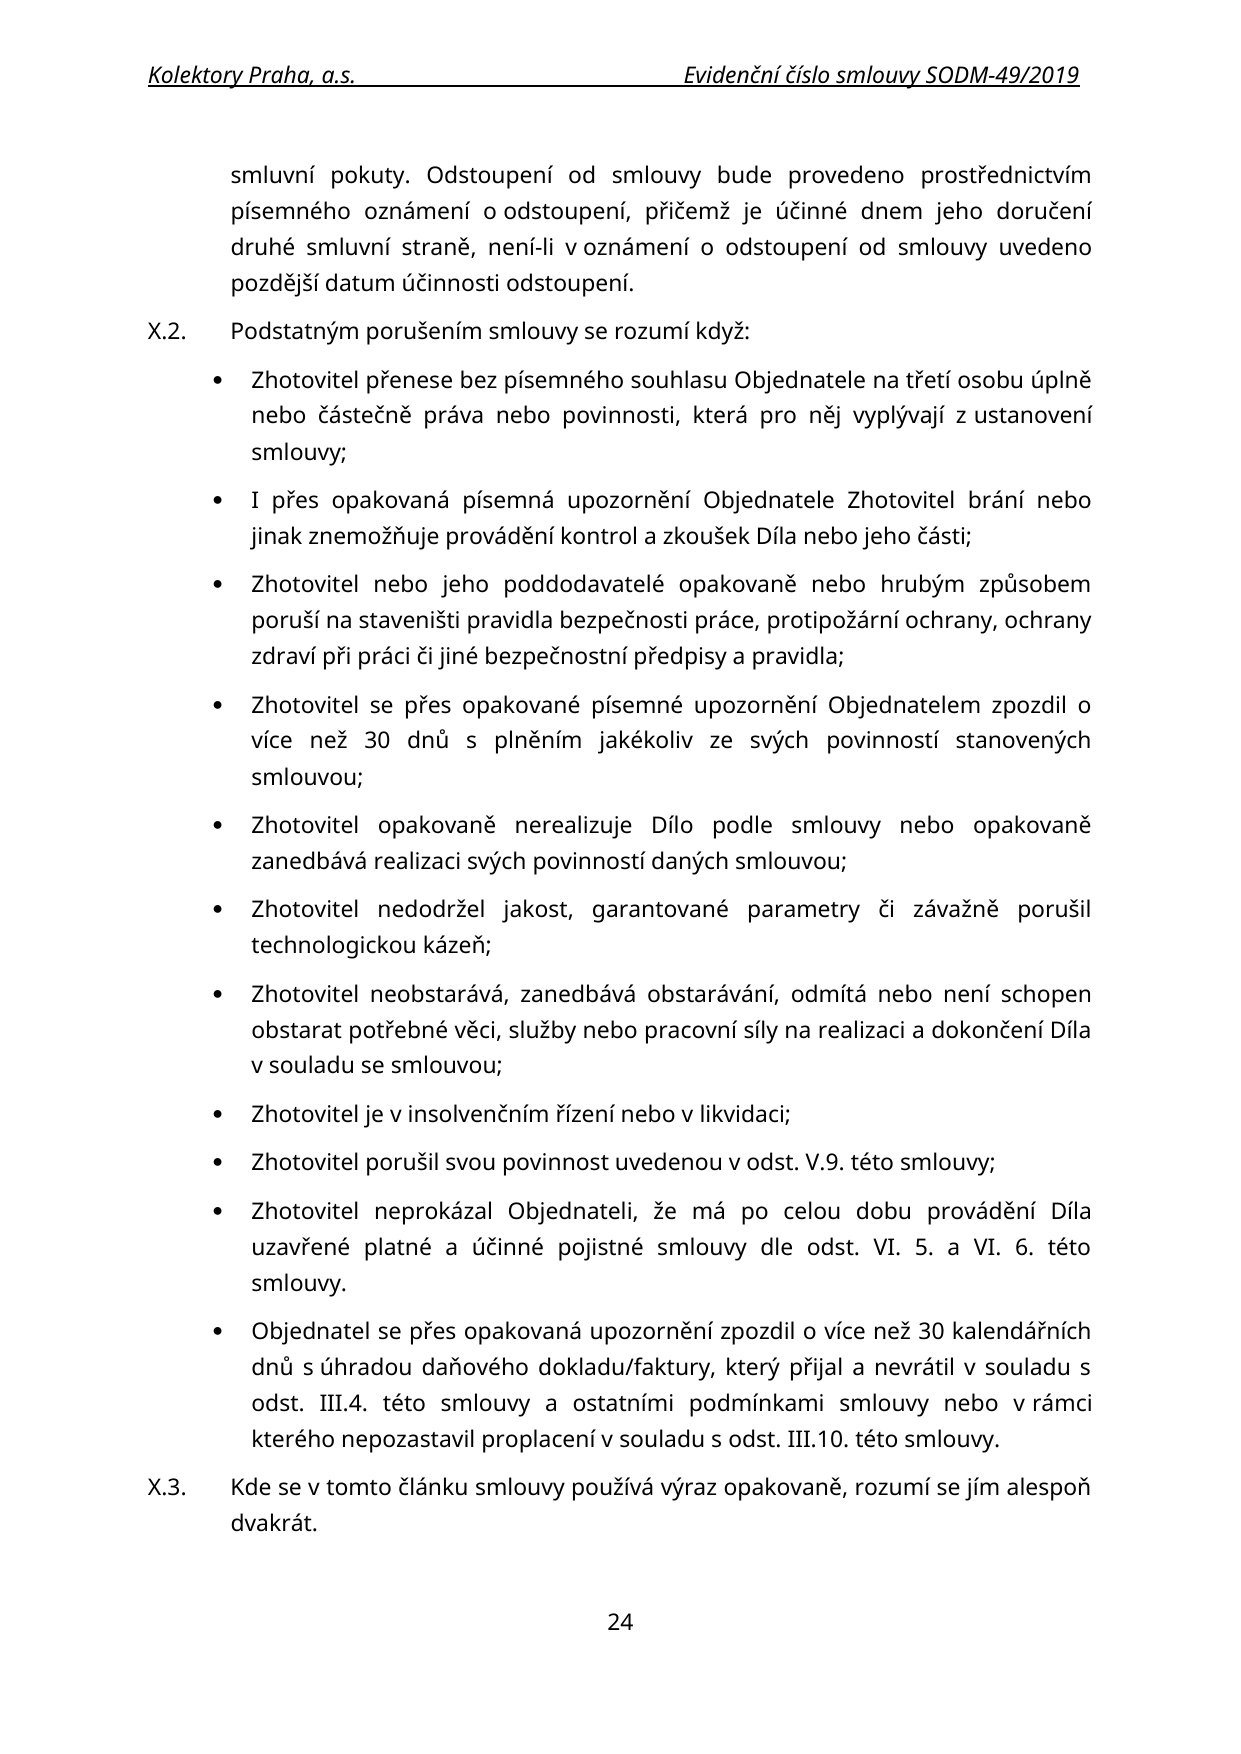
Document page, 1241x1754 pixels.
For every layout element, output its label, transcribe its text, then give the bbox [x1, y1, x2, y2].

list Zhotovitel nebo jeho poddodavatelé opakovaně nebo hrubým způsobem poruší na staveništi pravidla bezpečnosti práce, protipožární ochrany, ochrany zdraví při práci či jiné bezpečnostní předpisy a pravidla; [214, 568, 1092, 671]
list Zhotovitel nedodržel jakost, garantované parametry či závažně porušil technologickou kázeň; [214, 893, 1092, 960]
list Zhotovitel porušil svou povinnost uvedenou v odst. V.9. této smlouvy; [214, 1146, 1092, 1178]
list Zhotovitel opakovaně nerealizuje Dílo podle smlouvy nebo opakovaně zanedbává realizaci svých povinností daných smlouvou; [214, 809, 1092, 876]
list Podstatným porušením smlouvy se rozumí když: [148, 315, 1092, 346]
list I přes opakovaná písemná upozornění Objednatele Zhotovitel brání nebo jinak znemožňuje provádění kontrol a zkoušek Díla nebo jeho části; [214, 484, 1092, 551]
list Kde se v tomto článku smlouvy používá výraz opakovaně, rozumí se jím alespoň dvakrát. [148, 1471, 1092, 1538]
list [148, 159, 1092, 298]
list Zhotovitel se přes opakované písemné upozornění Objednatelem zpozdil o více než 30 dnů s plněním jakékoliv ze svých povinností stanovených smlouvou; [214, 688, 1092, 792]
list Zhotovitel přenese bez písemného souhlasu Objednatele na třetí osobu úplně nebo částečně práva nebo povinnosti, která pro něj vyplývají z ustanovení smlouvy; [214, 363, 1092, 467]
list Zhotovitel neobstarává, zanedbává obstarávání, odmítá nebo není schopen obstarat potřebné věci, služby nebo pracovní síly na realizaci a dokončení Díla v souladu se smlouvou; [214, 978, 1092, 1081]
list Objednatel se přes opakovaná upozornění zpozdil o více než 30 kalendářních dnů s úhradou daňového dokladu/faktury, který přijal a nevrátil v souladu s odst. III.4. této smlouvy a ostatními podmínkami smlouvy nebo v rámci kterého nepozastavil proplacení v souladu s odst. III.10. této smlouvy. [214, 1315, 1092, 1454]
list Zhotovitel je v insolvenčním řízení nebo v likvidaci; [214, 1098, 1092, 1129]
list Zhotovitel neprokázal Objednateli, že má po celou dobu provádění Díla uzavřené platné a účinné pojistné smlouvy dle odst. VI. 5. a VI. 6. této smlouvy. [214, 1195, 1092, 1298]
